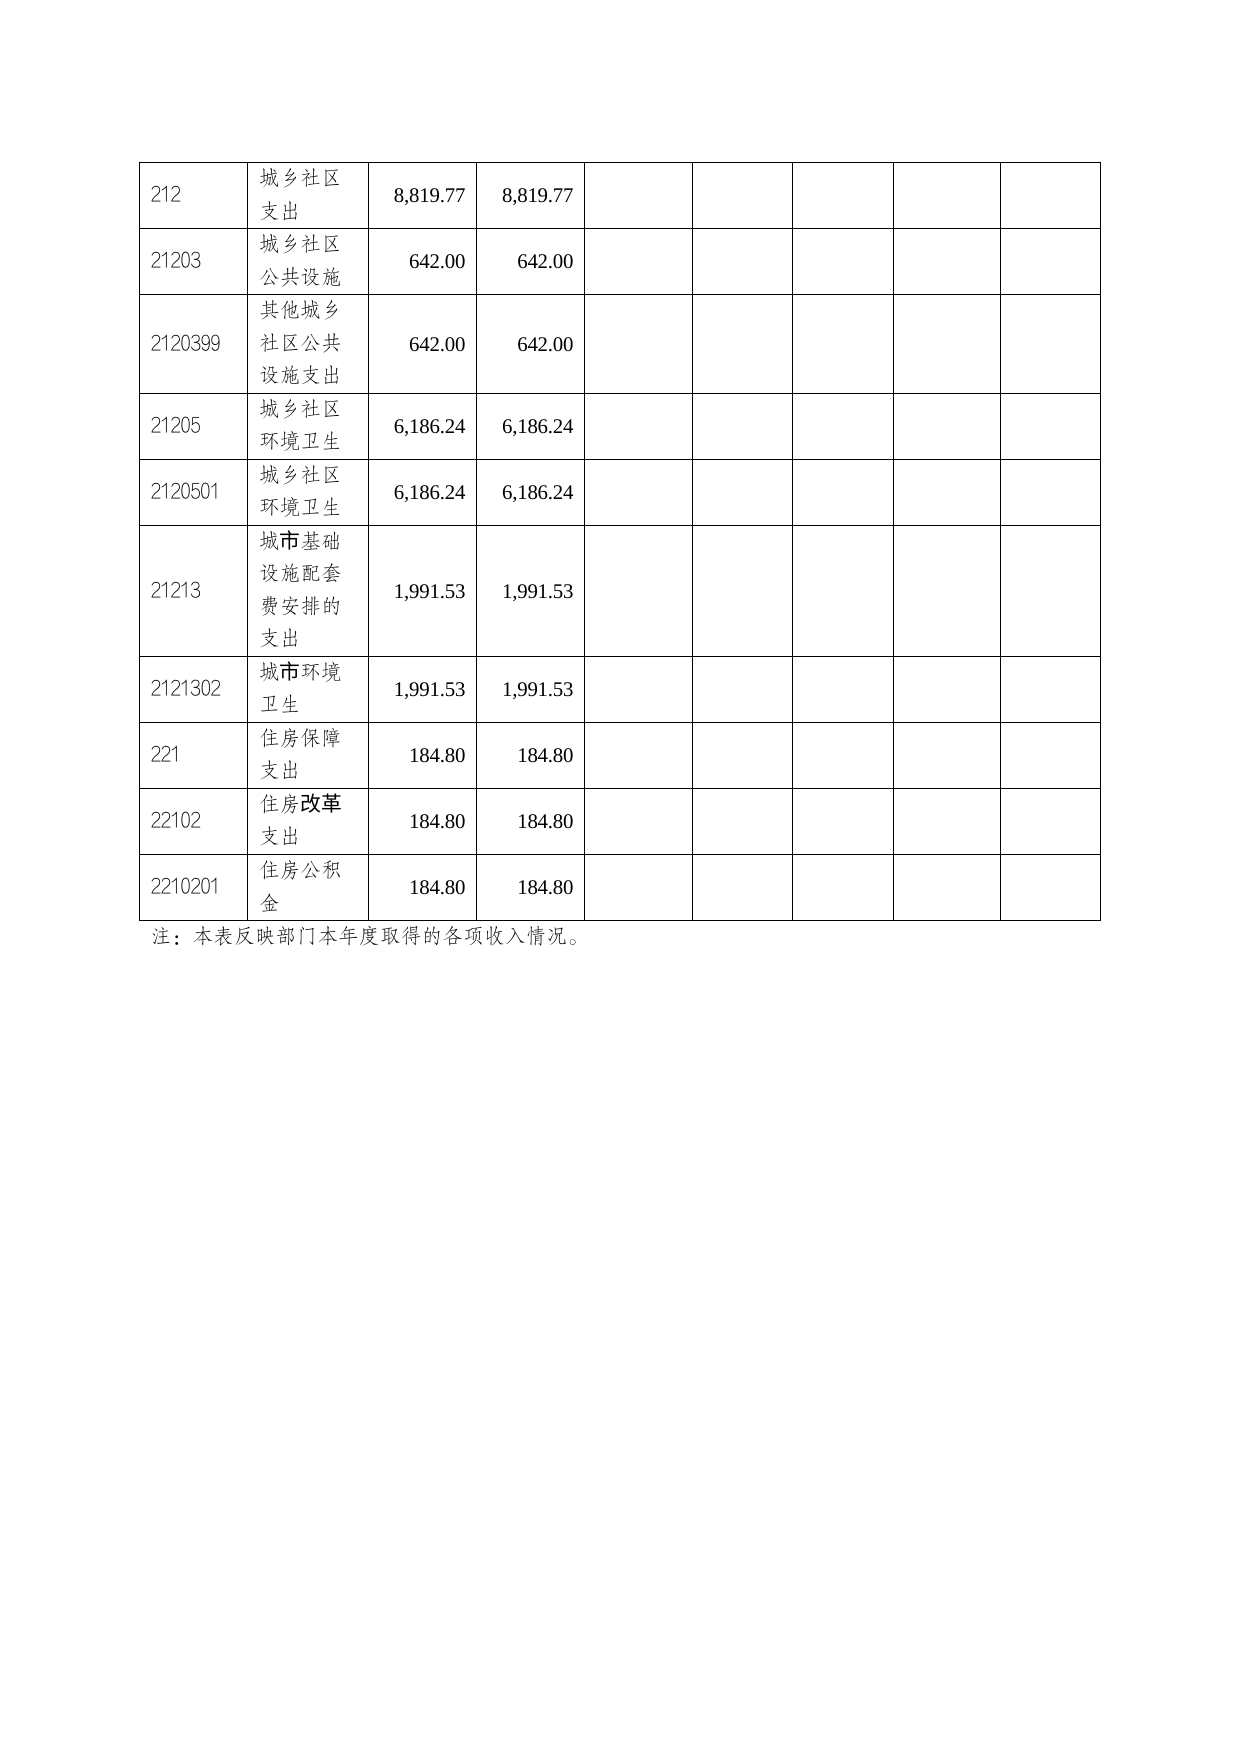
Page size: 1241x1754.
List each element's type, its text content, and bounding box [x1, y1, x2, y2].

table_cell [793, 526, 893, 656]
table_cell [585, 789, 692, 854]
table_cell [693, 295, 792, 393]
table_cell [585, 526, 692, 656]
table_cell [1001, 855, 1100, 920]
table_cell 其他城乡社区公共设施支出 [248, 295, 368, 393]
table_cell [693, 855, 792, 920]
table_cell [793, 229, 893, 294]
table_cell 住房保障支出 [248, 723, 368, 788]
table_cell [894, 163, 1000, 228]
table_cell 22102 [140, 789, 247, 854]
table_cell [793, 460, 893, 525]
table_cell 城乡社区支出 [248, 163, 368, 228]
table_cell [693, 526, 792, 656]
table_cell 21205 [140, 394, 247, 459]
table_cell [1001, 460, 1100, 525]
table_cell 184.80 [369, 723, 476, 788]
table_cell 2210201 [140, 855, 247, 920]
table_cell 8,819.77 [477, 163, 584, 228]
table_cell [693, 657, 792, 722]
table_cell 城乡社区环境卫生 [248, 394, 368, 459]
table_cell [793, 789, 893, 854]
table_cell 8,819.77 [369, 163, 476, 228]
table_cell 1,991.53 [369, 657, 476, 722]
table_cell 城市环境卫生 [248, 657, 368, 722]
table_cell [793, 295, 893, 393]
table_cell [585, 723, 692, 788]
table_cell [1001, 229, 1100, 294]
table_cell 642.00 [477, 229, 584, 294]
table_cell [1001, 163, 1100, 228]
table_cell 2120399 [140, 295, 247, 393]
table_cell 212 [140, 163, 247, 228]
table_cell 642.00 [369, 229, 476, 294]
table_cell [1001, 394, 1100, 459]
table_cell 221 [140, 723, 247, 788]
table_cell [585, 657, 692, 722]
table_cell 184.80 [369, 789, 476, 854]
table_cell [693, 789, 792, 854]
table_cell [894, 460, 1000, 525]
table_cell [1001, 723, 1100, 788]
table_cell [585, 295, 692, 393]
table_cell [793, 657, 893, 722]
table_cell [793, 723, 893, 788]
table_cell [693, 163, 792, 228]
table_cell [1001, 526, 1100, 656]
table_cell [793, 163, 893, 228]
table_cell [894, 789, 1000, 854]
table_cell 21213 [140, 526, 247, 656]
table_cell 184.80 [369, 855, 476, 920]
table_cell 6,186.24 [369, 394, 476, 459]
table_cell [793, 394, 893, 459]
table_cell 184.80 [477, 855, 584, 920]
table_cell 642.00 [477, 295, 584, 393]
table_cell 21203 [140, 229, 247, 294]
table_cell [585, 855, 692, 920]
table_cell [1001, 657, 1100, 722]
table_cell 6,186.24 [477, 394, 584, 459]
table_cell 注：本表反映部门本年度取得的各项收入情况。 [139, 921, 1101, 953]
table_cell 住房公积金 [248, 855, 368, 920]
table_cell [1001, 789, 1100, 854]
table_cell 住房改革支出 [248, 789, 368, 854]
table_cell 1,991.53 [477, 657, 584, 722]
table_cell [693, 394, 792, 459]
table_cell [894, 295, 1000, 393]
table_cell 2120501 [140, 460, 247, 525]
table_cell [894, 723, 1000, 788]
table_cell [793, 855, 893, 920]
table_cell 城市基础设施配套费安排的支出 [248, 526, 368, 656]
table_cell [693, 723, 792, 788]
table_cell [585, 460, 692, 525]
table_cell 1,991.53 [477, 526, 584, 656]
table_cell [894, 394, 1000, 459]
table_cell 6,186.24 [369, 460, 476, 525]
table_cell [894, 657, 1000, 722]
table_cell [693, 229, 792, 294]
table_cell 184.80 [477, 789, 584, 854]
table_cell 2121302 [140, 657, 247, 722]
table_cell [894, 855, 1000, 920]
table_cell 城乡社区环境卫生 [248, 460, 368, 525]
table_cell 184.80 [477, 723, 584, 788]
table_cell [894, 526, 1000, 656]
table_cell [693, 460, 792, 525]
table_cell 1,991.53 [369, 526, 476, 656]
table_cell [894, 229, 1000, 294]
table_cell [585, 394, 692, 459]
table_cell [585, 229, 692, 294]
table_cell 642.00 [369, 295, 476, 393]
table_cell [585, 163, 692, 228]
table_cell 城乡社区公共设施 [248, 229, 368, 294]
table_cell 6,186.24 [477, 460, 584, 525]
table_cell [1001, 295, 1100, 393]
